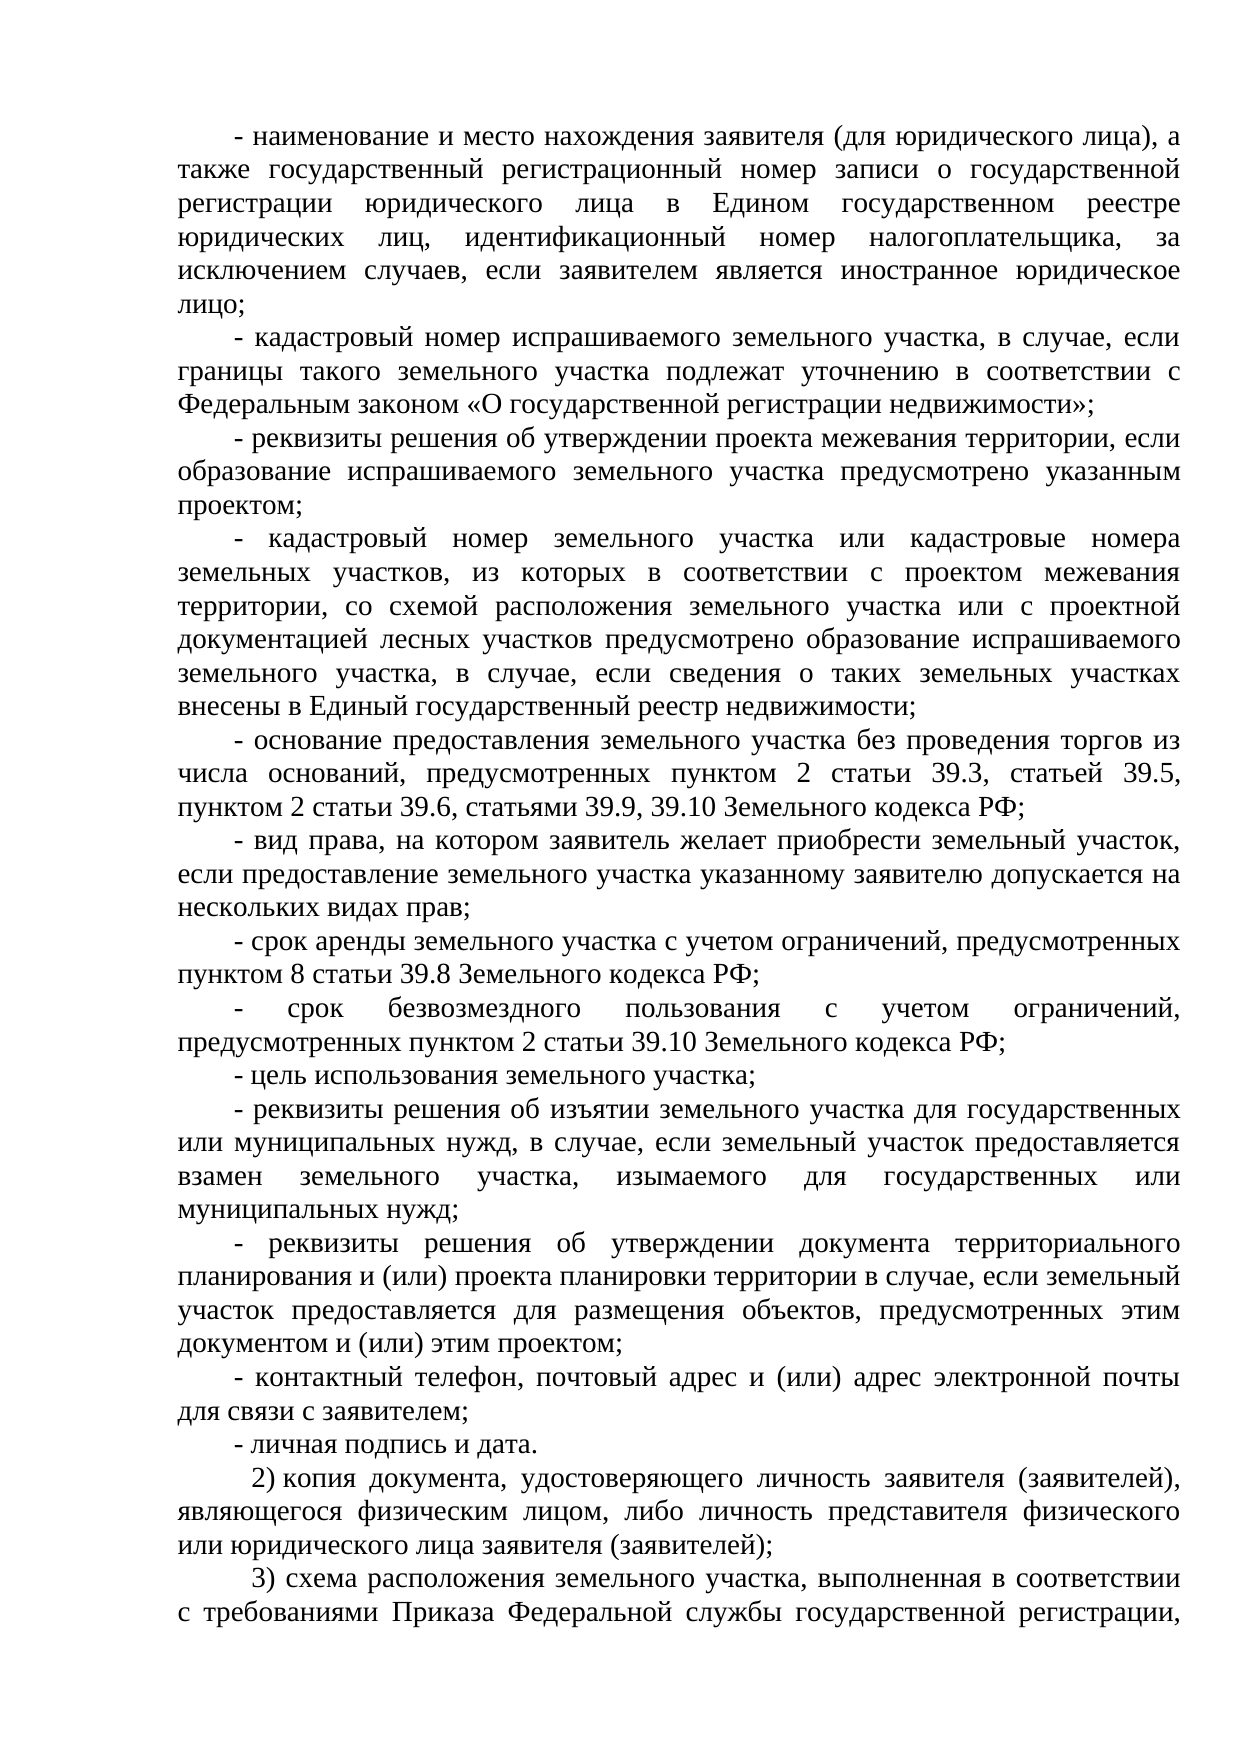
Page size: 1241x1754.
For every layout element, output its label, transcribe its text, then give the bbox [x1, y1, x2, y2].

text - реквизиты решения об утверждении документа территориального планирования и (или) проекта планировки территории в случае, если земельный участок предоставляется для размещения объектов, предусмотренных этим документом и (или) этим проектом; [177, 1225, 1181, 1359]
text - реквизиты решения об изъятии земельного участка для государственных или муниципальных нужд, в случае, если земельный участок предоставляется взамен земельного участка, изымаемого для государственных или муниципальных нужд; [177, 1091, 1181, 1225]
text - срок безвозмездного пользования с учетом ограничений, предусмотренных пунктом 2 статьи 39.10 Земельного кодекса РФ; [177, 990, 1181, 1057]
text - контактный телефон, почтовый адрес и (или) адрес электронной почты для связи с заявителем; [177, 1359, 1181, 1426]
text - срок аренды земельного участка с учетом ограничений, предусмотренных пунктом 8 статьи 39.8 Земельного кодекса РФ; [177, 923, 1181, 990]
text - цель использования земельного участка; [177, 1057, 1181, 1091]
text - кадастровый номер земельного участка или кадастровые номера земельных участков, из которых в соответствии с проектом межевания территории, со схемой расположения земельного участка или с проектной документацией лесных участков предусмотрено образование испрашиваемого земельного участка, в случае, если сведения о таких земельных участках внесены в Единый государственный реестр недвижимости; [177, 521, 1181, 722]
text - основание предоставления земельного участка без проведения торгов из числа оснований, предусмотренных пунктом 2 статьи 39.3, статьей 39.5, пунктом 2 статьи 39.6, статьями 39.9, 39.10 Земельного кодекса РФ; [177, 722, 1181, 822]
text - наименование и место нахождения заявителя (для юридического лица), а также государственный регистрационный номер записи о государственной регистрации юридического лица в Едином государственном реестре юридических лиц, идентификационный номер налогоплательщика, за исключением случаев, если заявителем является иностранное юридическое лицо; [177, 118, 1181, 319]
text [177, 1560, 1181, 1627]
text - кадастровый номер испрашиваемого земельного участка, в случае, если границы такого земельного участка подлежат уточнению в соответствии с Федеральным законом «О государственной регистрации недвижимости»; [177, 319, 1181, 420]
text 2) копия документа, удостоверяющего личность заявителя (заявителей), являющегося физическим лицом, либо личность представителя физического или юридического лица заявителя (заявителей); [177, 1460, 1181, 1560]
text - вид права, на котором заявитель желает приобрести земельный участок, если предоставление земельного участка указанному заявителю допускается на нескольких видах прав; [177, 822, 1181, 923]
text - реквизиты решения об утверждении проекта межевания территории, если образование испрашиваемого земельного участка предусмотрено указанным проектом; [177, 420, 1181, 521]
text - личная подпись и дата. [177, 1426, 1181, 1460]
